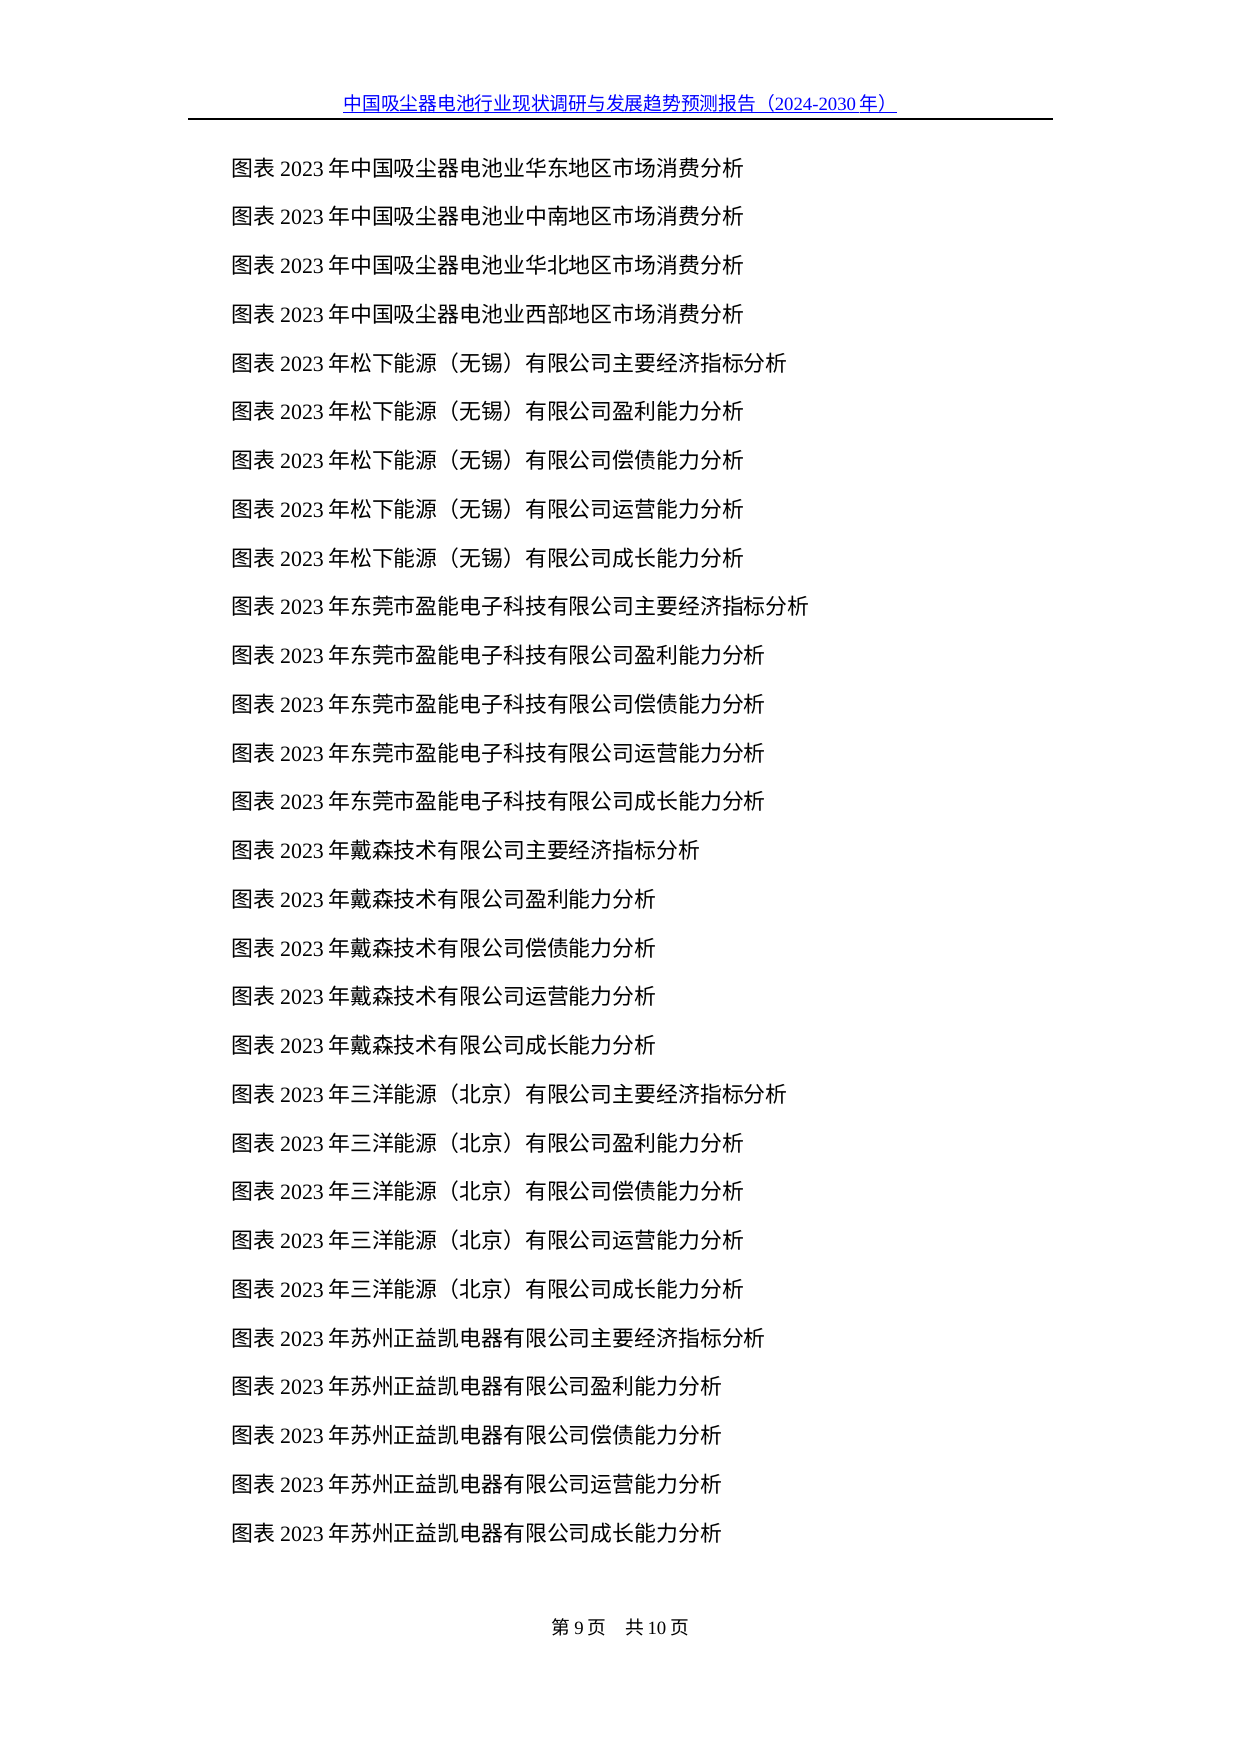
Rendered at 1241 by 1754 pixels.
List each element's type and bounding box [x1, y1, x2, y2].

text [187, 150, 1053, 1548]
